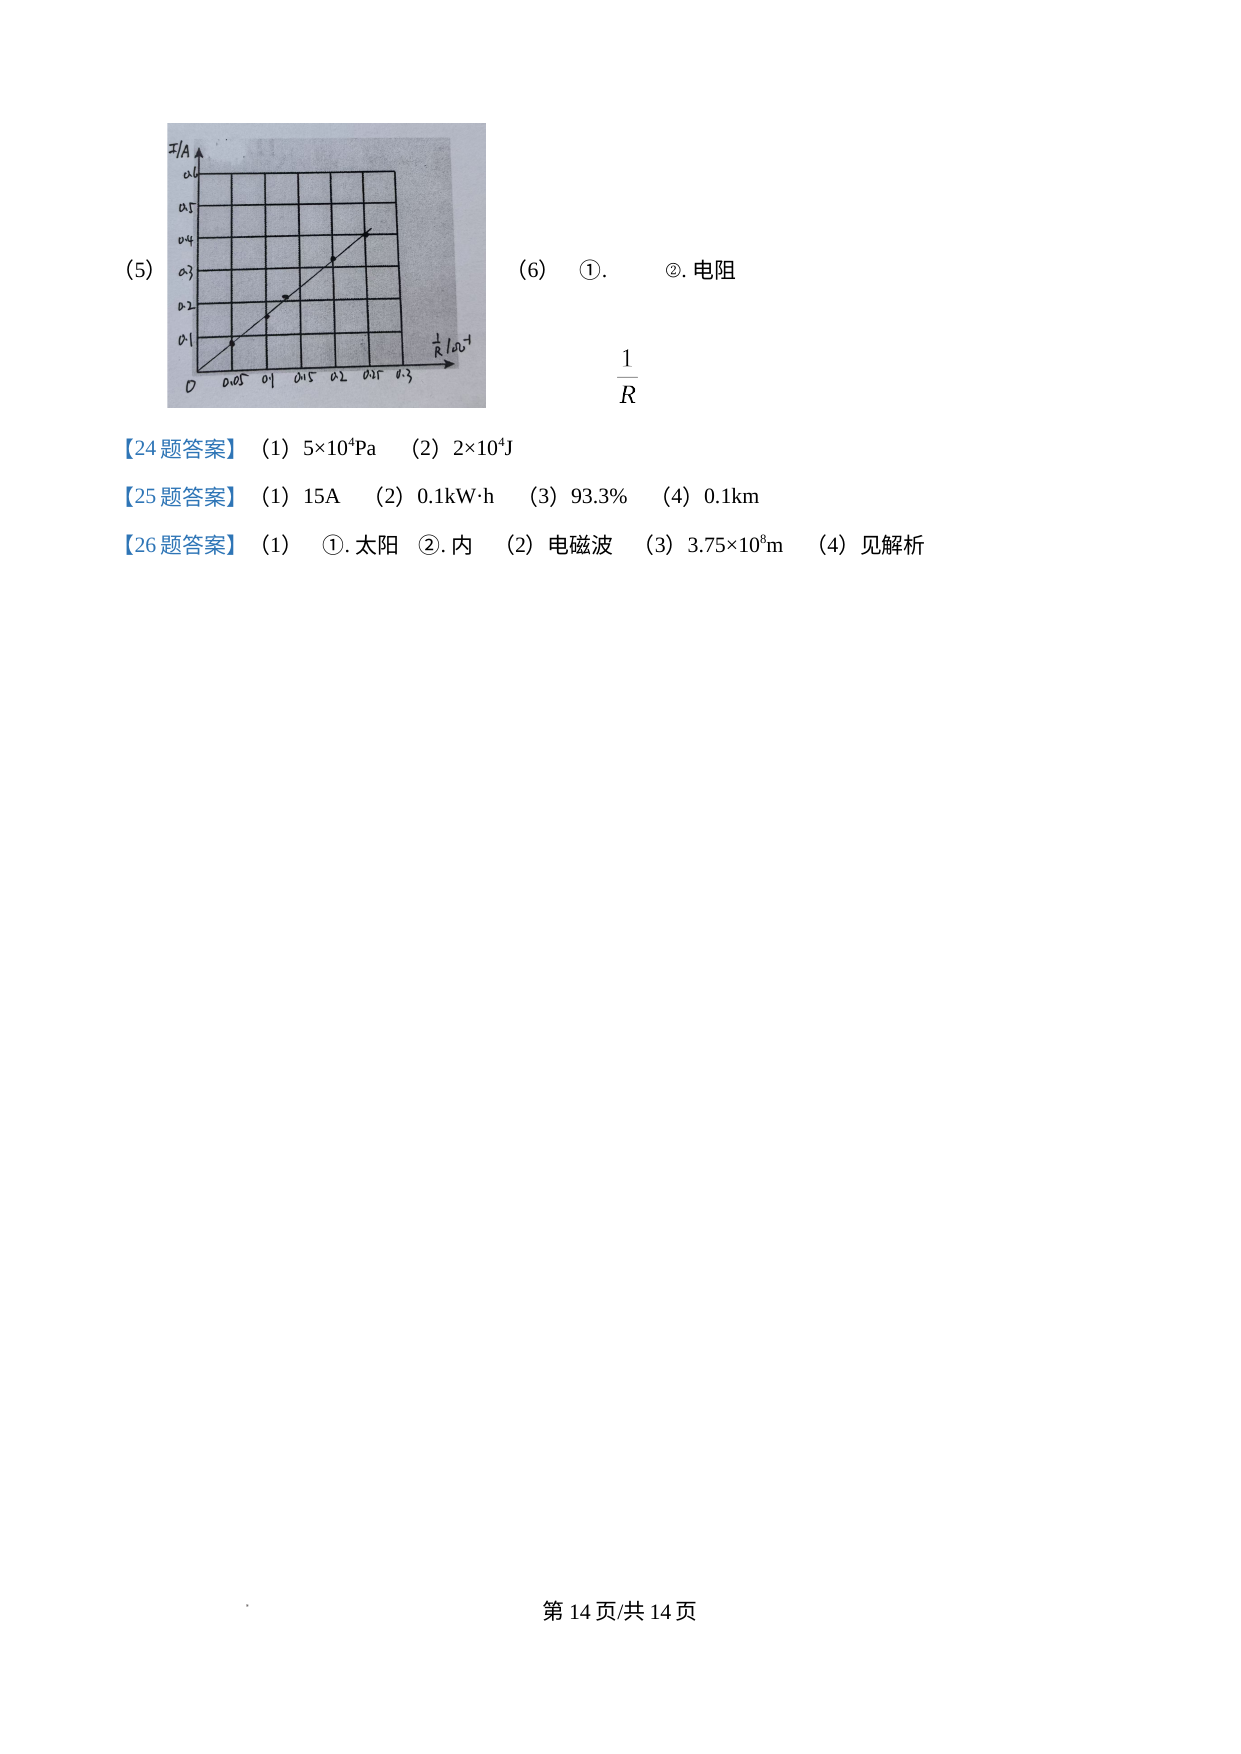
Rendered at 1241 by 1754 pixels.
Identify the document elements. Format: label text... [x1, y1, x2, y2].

text 【26题答案】（1） ①. 太阳 ②. 内 （2）电磁波 （3）3.75×108m （4）见解析 [112, 528, 1128, 561]
text 【24题答案】（1）5×104Pa （2）2×104J [112, 431, 1128, 464]
text 【25题答案】（1）15A （2）0.1kW·h （3）93.3% （4）0.1km [112, 480, 1128, 512]
picture [167, 123, 486, 408]
